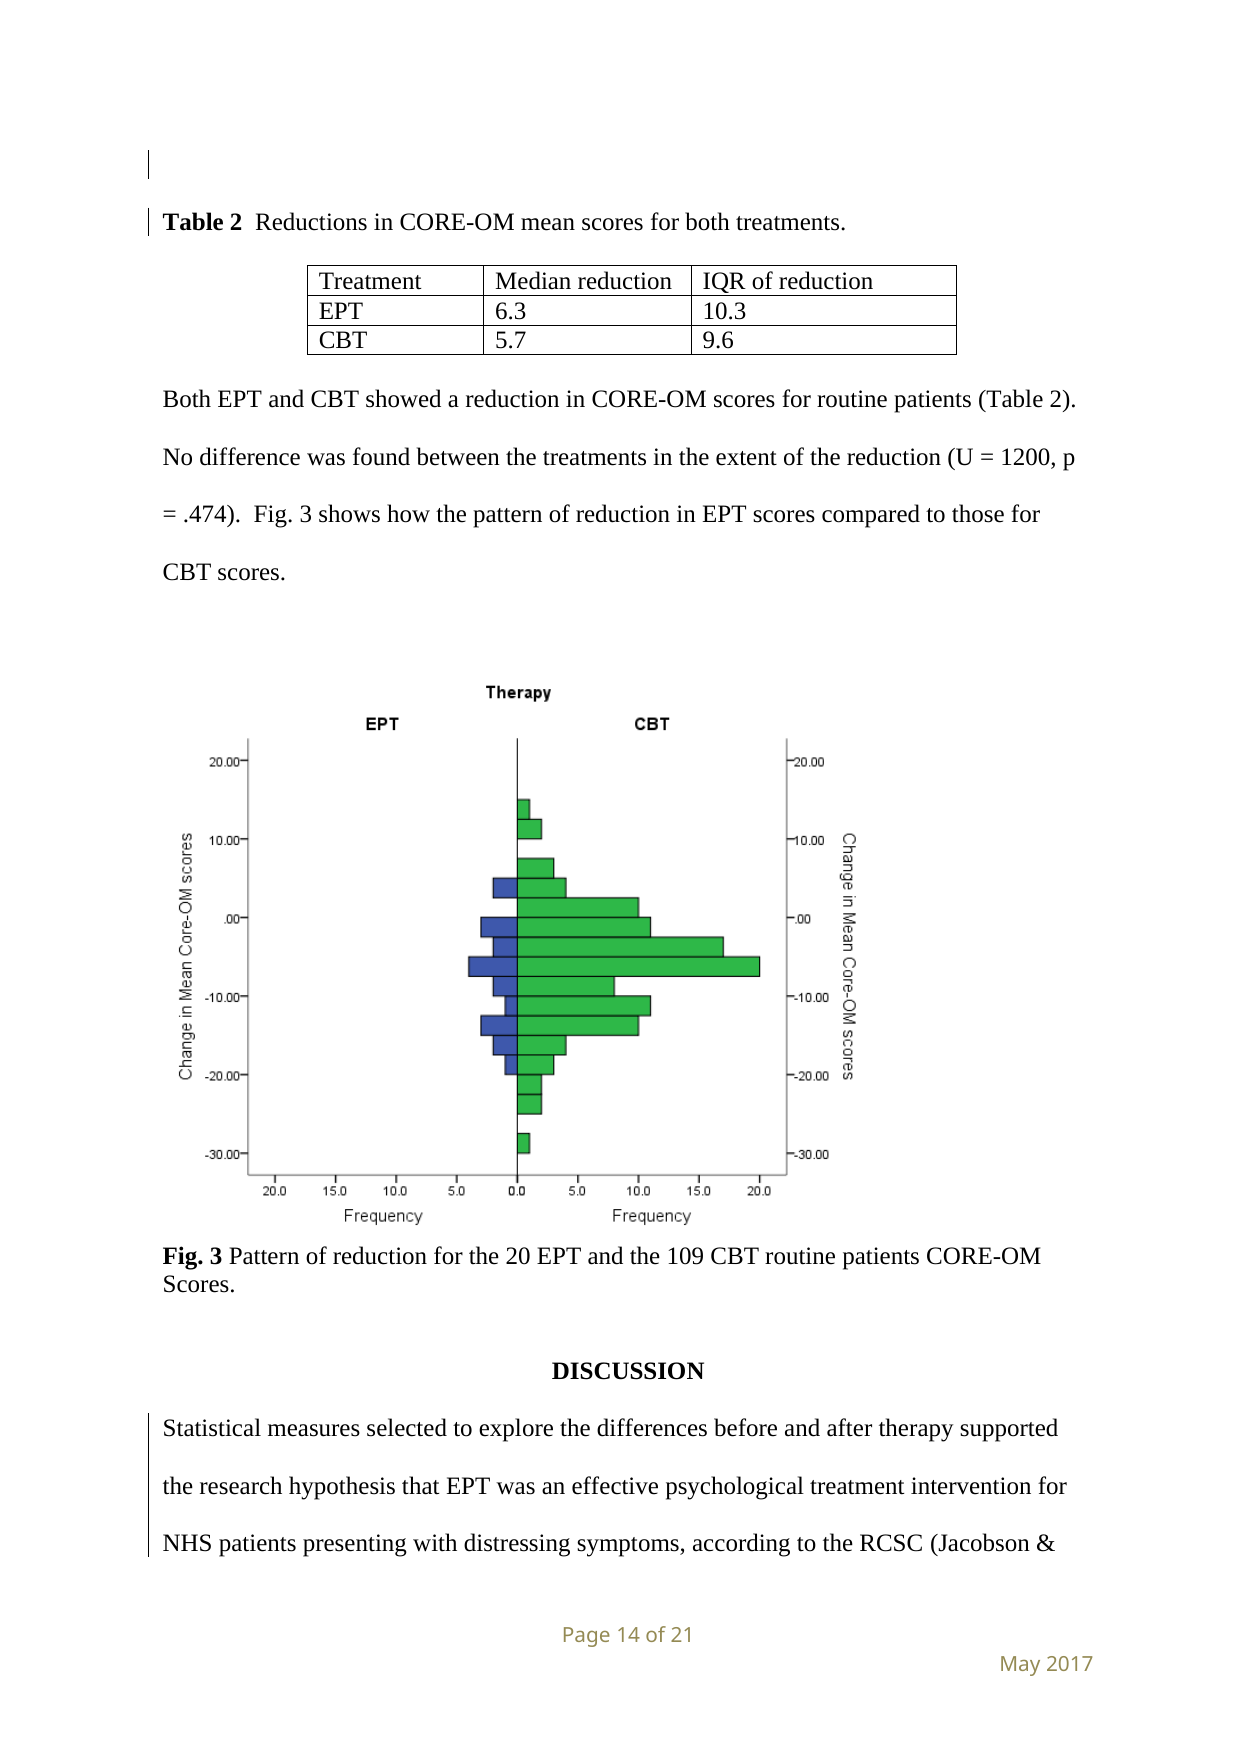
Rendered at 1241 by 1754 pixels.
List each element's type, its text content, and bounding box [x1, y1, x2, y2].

table_cell 10.3 [692, 296, 956, 324]
table_cell 9.6 [692, 326, 956, 354]
table_cell EPT [308, 296, 483, 324]
picture [162, 671, 874, 1241]
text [162, 1413, 1093, 1557]
table_header Median reduction [484, 266, 691, 295]
text Fig. 3 Pattern of reduction for the 20 EPT and the 109 CBT routine patients CORE-OM Scores. [162, 1241, 1093, 1298]
table_cell 6.3 [484, 296, 691, 324]
table_header IQR of reduction [692, 266, 956, 295]
table_cell 5.7 [484, 326, 691, 354]
text Both EPT and CBT showed a reduction in CORE-OM scores for routine patients (Table 2). No difference was found between the treatments in the extent of the reduction (U = 1200, p = .474). Fig. 3 shows how the pattern of reduction in EPT scores compared to those for CBT scores. [162, 384, 1093, 585]
text DISCUSSION [162, 1356, 1093, 1384]
table_cell CBT [308, 326, 483, 354]
table_header Treatment [308, 266, 483, 295]
text Table 2 Reductions in CORE-OM mean scores for both treatments. [162, 207, 1093, 236]
